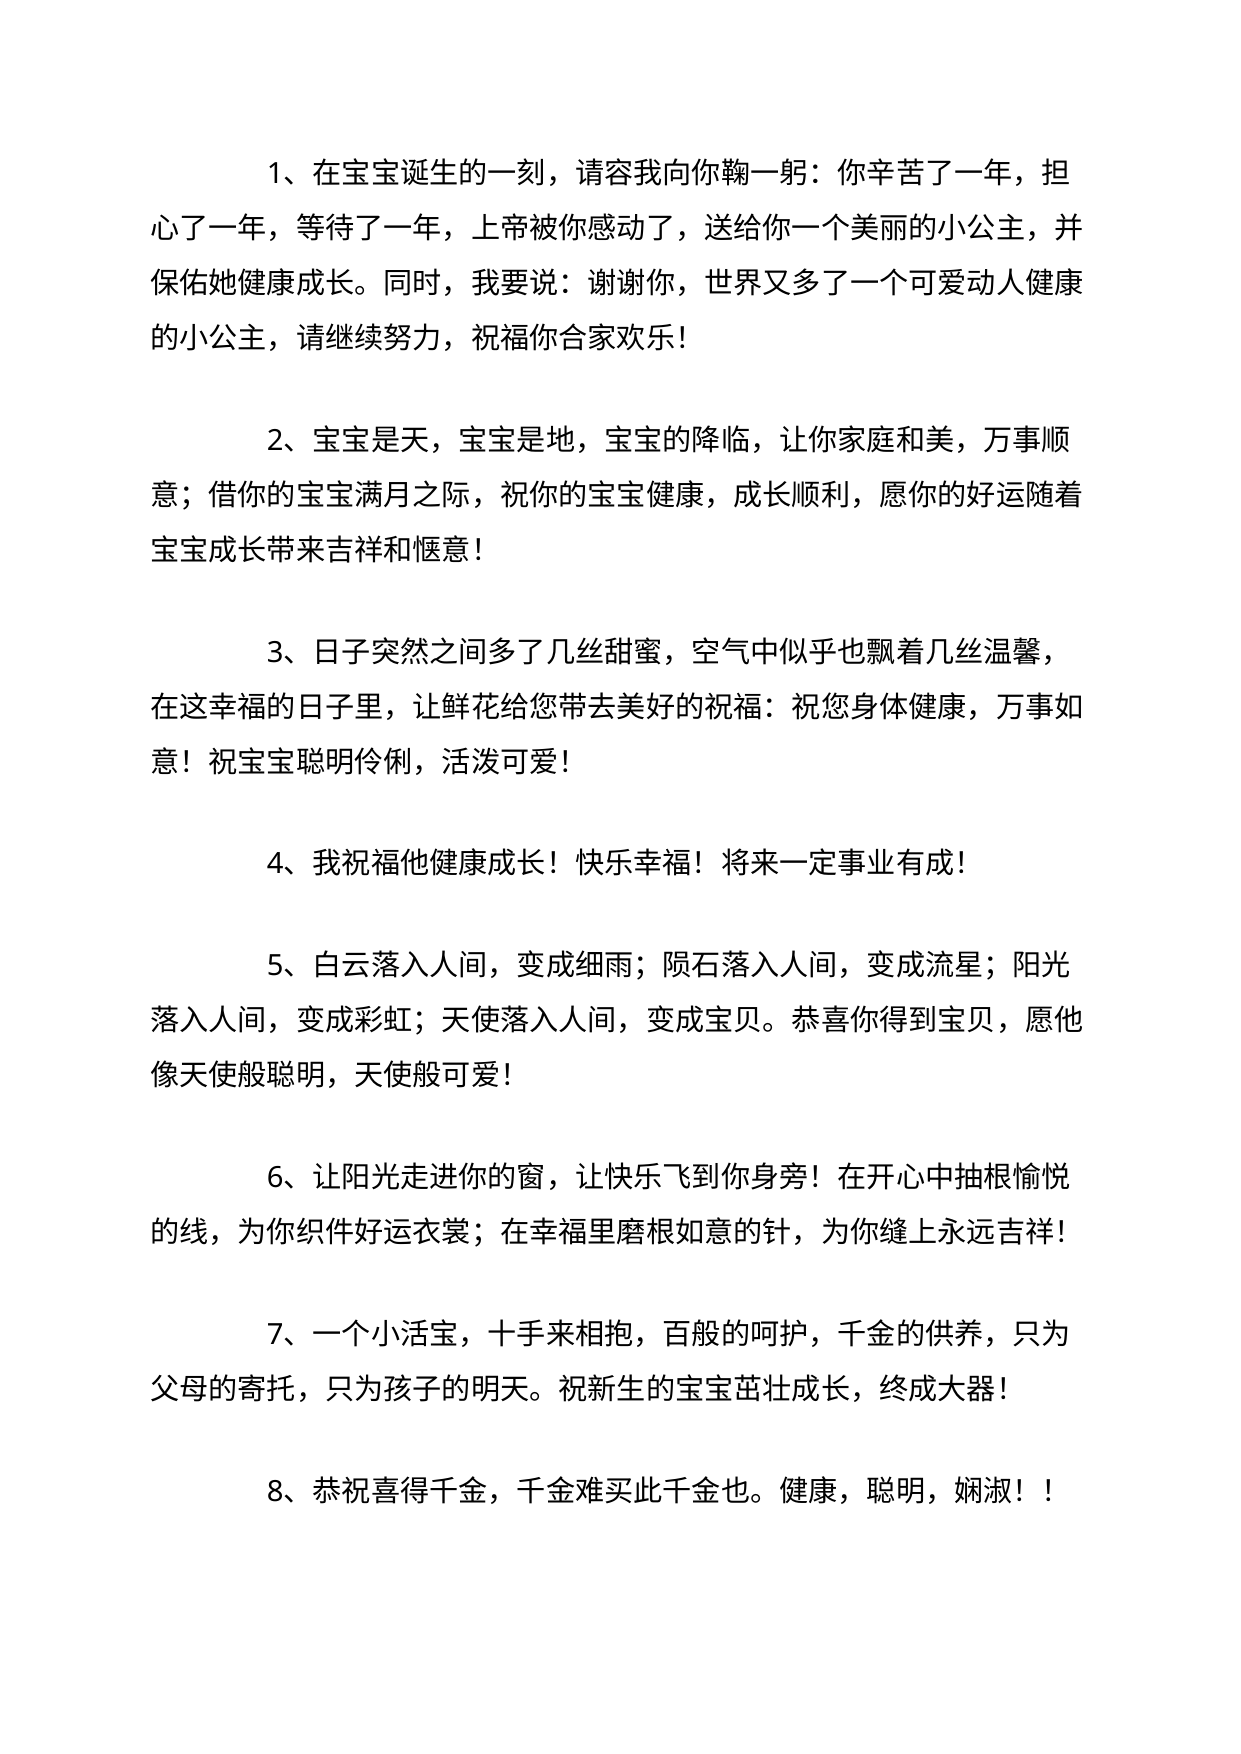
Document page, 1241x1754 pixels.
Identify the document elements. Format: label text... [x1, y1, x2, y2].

text 4、我祝福他健康成长！快乐幸福！将来一定事业有成！ [150, 840, 1090, 882]
text 8、恭祝喜得千金，千金难买此千金也。健康，聪明，娴淑！！ [150, 1467, 1090, 1509]
text 5、白云落入人间，变成细雨；陨石落入人间，变成流星；阳光落入人间，变成彩虹；天使落入人间，变成宝贝。恭喜你得到宝贝，愿他像天使般聪明，天使般可爱！ [150, 942, 1090, 1094]
text 6、让阳光走进你的窗，让快乐飞到你身旁！在开心中抽根愉悦的线，为你织件好运衣裳；在幸福里磨根如意的针，为你缝上永远吉祥！ [150, 1153, 1090, 1251]
text 1、在宝宝诞生的一刻，请容我向你鞠一躬：你辛苦了一年，担心了一年，等待了一年，上帝被你感动了，送给你一个美丽的小公主，并保佑她健康成长。同时，我要说：谢谢你，世界又多了一个可爱动人健康的小公主，请继续努力，祝福你合家欢乐！ [150, 150, 1090, 357]
text 7、一个小活宝，十手来相抱，百般的呵护，千金的供养，只为父母的寄托，只为孩子的明天。祝新生的宝宝茁壮成长，终成大器！ [150, 1310, 1090, 1408]
text 3、日子突然之间多了几丝甜蜜，空气中似乎也飘着几丝温馨，在这幸福的日子里，让鲜花给您带去美好的祝福：祝您身体健康，万事如意！祝宝宝聪明伶俐，活泼可爱！ [150, 628, 1090, 780]
text 2、宝宝是天，宝宝是地，宝宝的降临，让你家庭和美，万事顺意；借你的宝宝满月之际，祝你的宝宝健康，成长顺利，愿你的好运随着宝宝成长带来吉祥和惬意！ [150, 417, 1090, 569]
